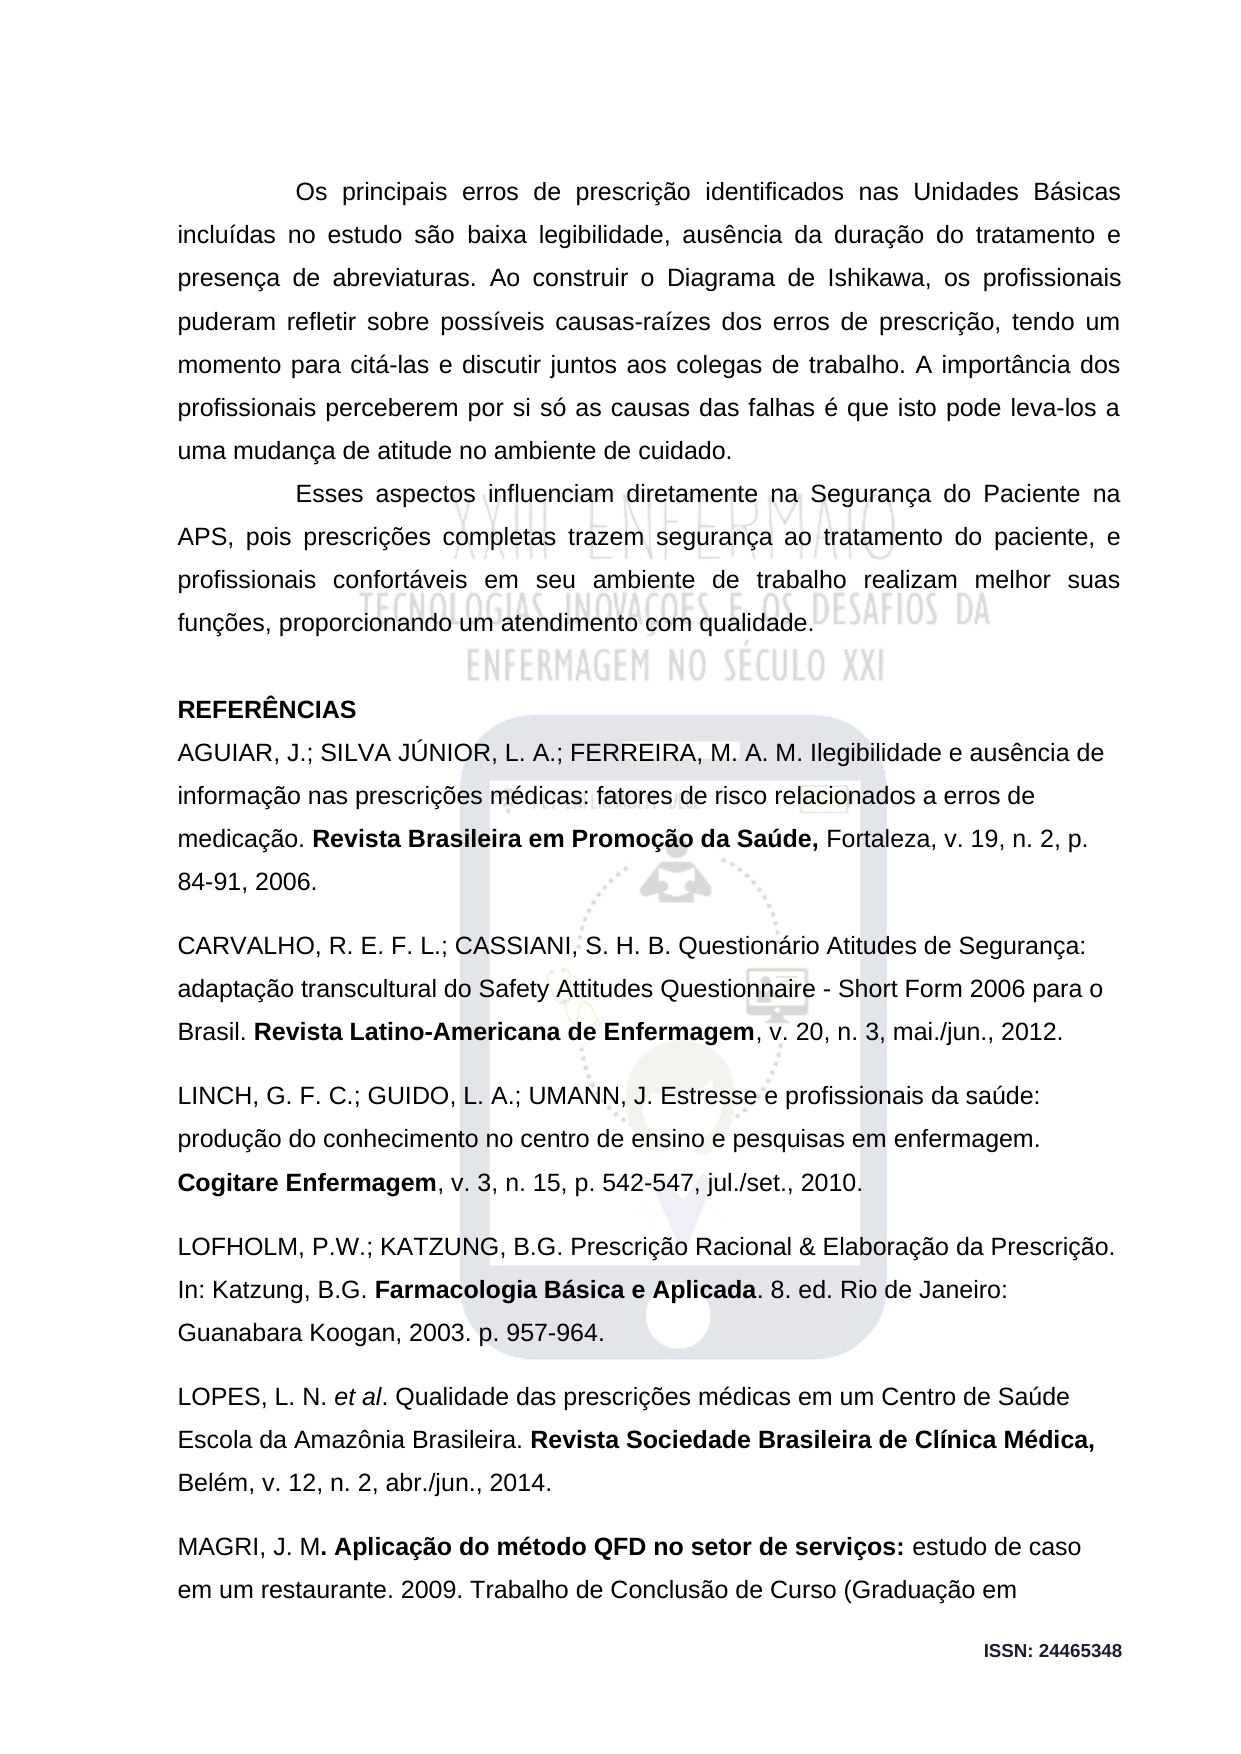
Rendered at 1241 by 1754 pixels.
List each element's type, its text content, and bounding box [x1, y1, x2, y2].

text Esses aspectos influenciam diretamente na Segurança do Paciente na APS, pois prescrições completas trazem segurança ao tratamento do paciente, e profissionais confortáveis em seu ambiente de trabalho realizam melhor suas funções, proporcionando um atendimento com qualidade. [177, 479, 1122, 637]
text REFERÊNCIAS [177, 695, 1122, 723]
text LOPES, L. N. et al. Qualidade das prescrições médicas em um Centro de Saúde Escola da Amazônia Brasileira. Revista Sociedade Brasileira de Clínica Médica, Belém, v. 12, n. 2, abr./jun., 2014. [177, 1382, 1122, 1497]
text AGUIAR, J.; SILVA JÚNIOR, L. A.; FERREIRA, M. A. M. Ilegibilidade e ausência de informação nas prescrições médicas: fatores de risco relacionados a erros de medicação. Revista Brasileira em Promoção da Saúde, Fortaleza, v. 19, n. 2, p. 84-91, 2006. [177, 738, 1122, 896]
text Os principais erros de prescrição identificados nas Unidades Básicas incluídas no estudo são baixa legibilidade, ausência da duração do tratamento e presença de abreviaturas. Ao construir o Diagrama de Ishikawa, os profissionais puderam refletir sobre possíveis causas-raízes dos erros de prescrição, tendo um momento para citá-las e discutir juntos aos colegas de trabalho. A importância dos profissionais perceberem por si só as causas das falhas é que isto pode leva-los a uma mudança de atitude no ambiente de cuidado. [177, 177, 1122, 465]
text CARVALHO, R. E. F. L.; CASSIANI, S. H. B. Questionário Atitudes de Segurança: adaptação transcultural do Safety Attitudes Questionnaire - Short Form 2006 para o Brasil. Revista Latino-Americana de Enfermagem, v. 20, n. 3, mai./jun., 2012. [177, 931, 1122, 1046]
text LINCH, G. F. C.; GUIDO, L. A.; UMANN, J. Estresse e profissionais da saúde: produção do conhecimento no centro de ensino e pesquisas em enfermagem. Cogitare Enfermagem, v. 3, n. 15, p. 542-547, jul./set., 2010. [177, 1081, 1122, 1196]
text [177, 1532, 1122, 1604]
text LOFHOLM, P.W.; KATZUNG, B.G. Prescrição Racional & Elaboração da Prescrição. In: Katzung, B.G. Farmacologia Básica e Aplicada. 8. ed. Rio de Janeiro: Guanabara Koogan, 2003. p. 957-964. [177, 1232, 1122, 1347]
